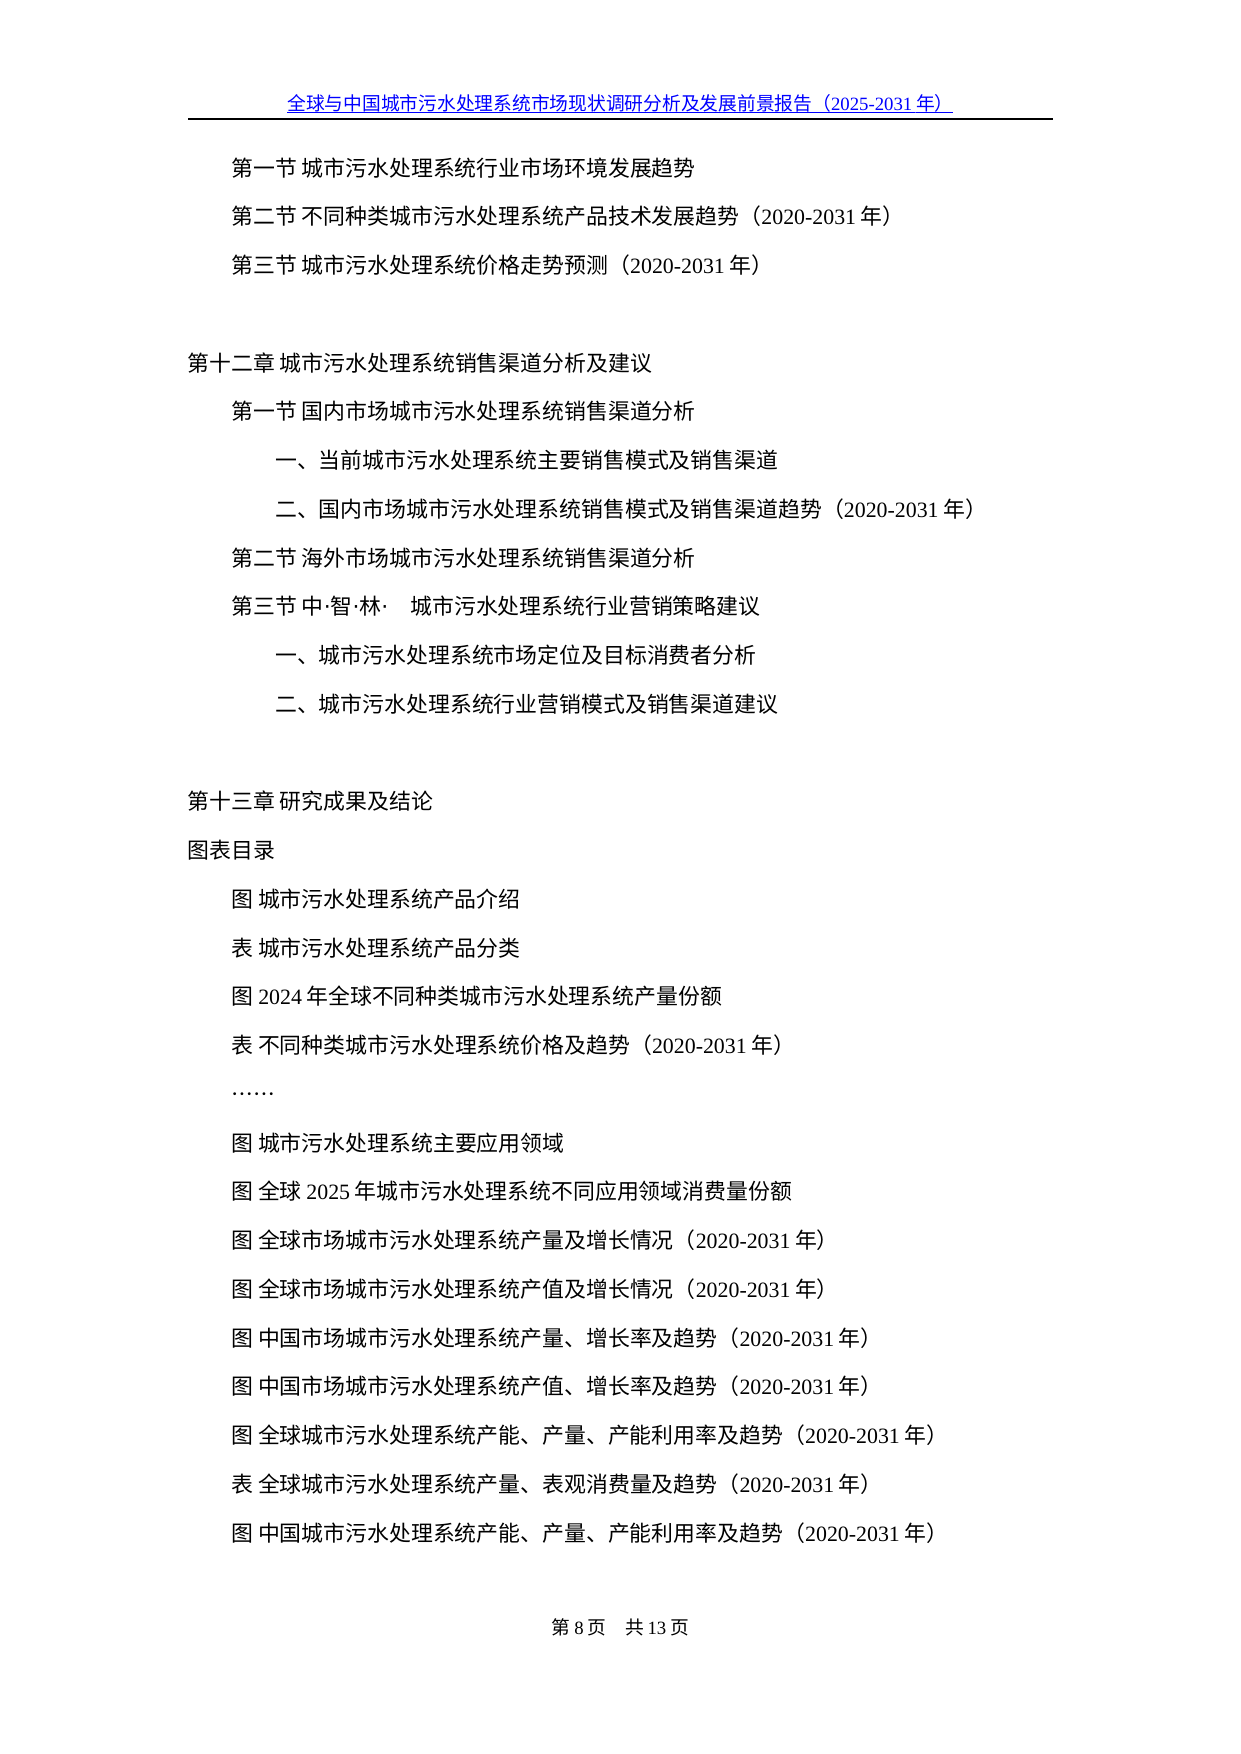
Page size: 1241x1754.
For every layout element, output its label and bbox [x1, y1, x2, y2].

text [187, 150, 1053, 1548]
